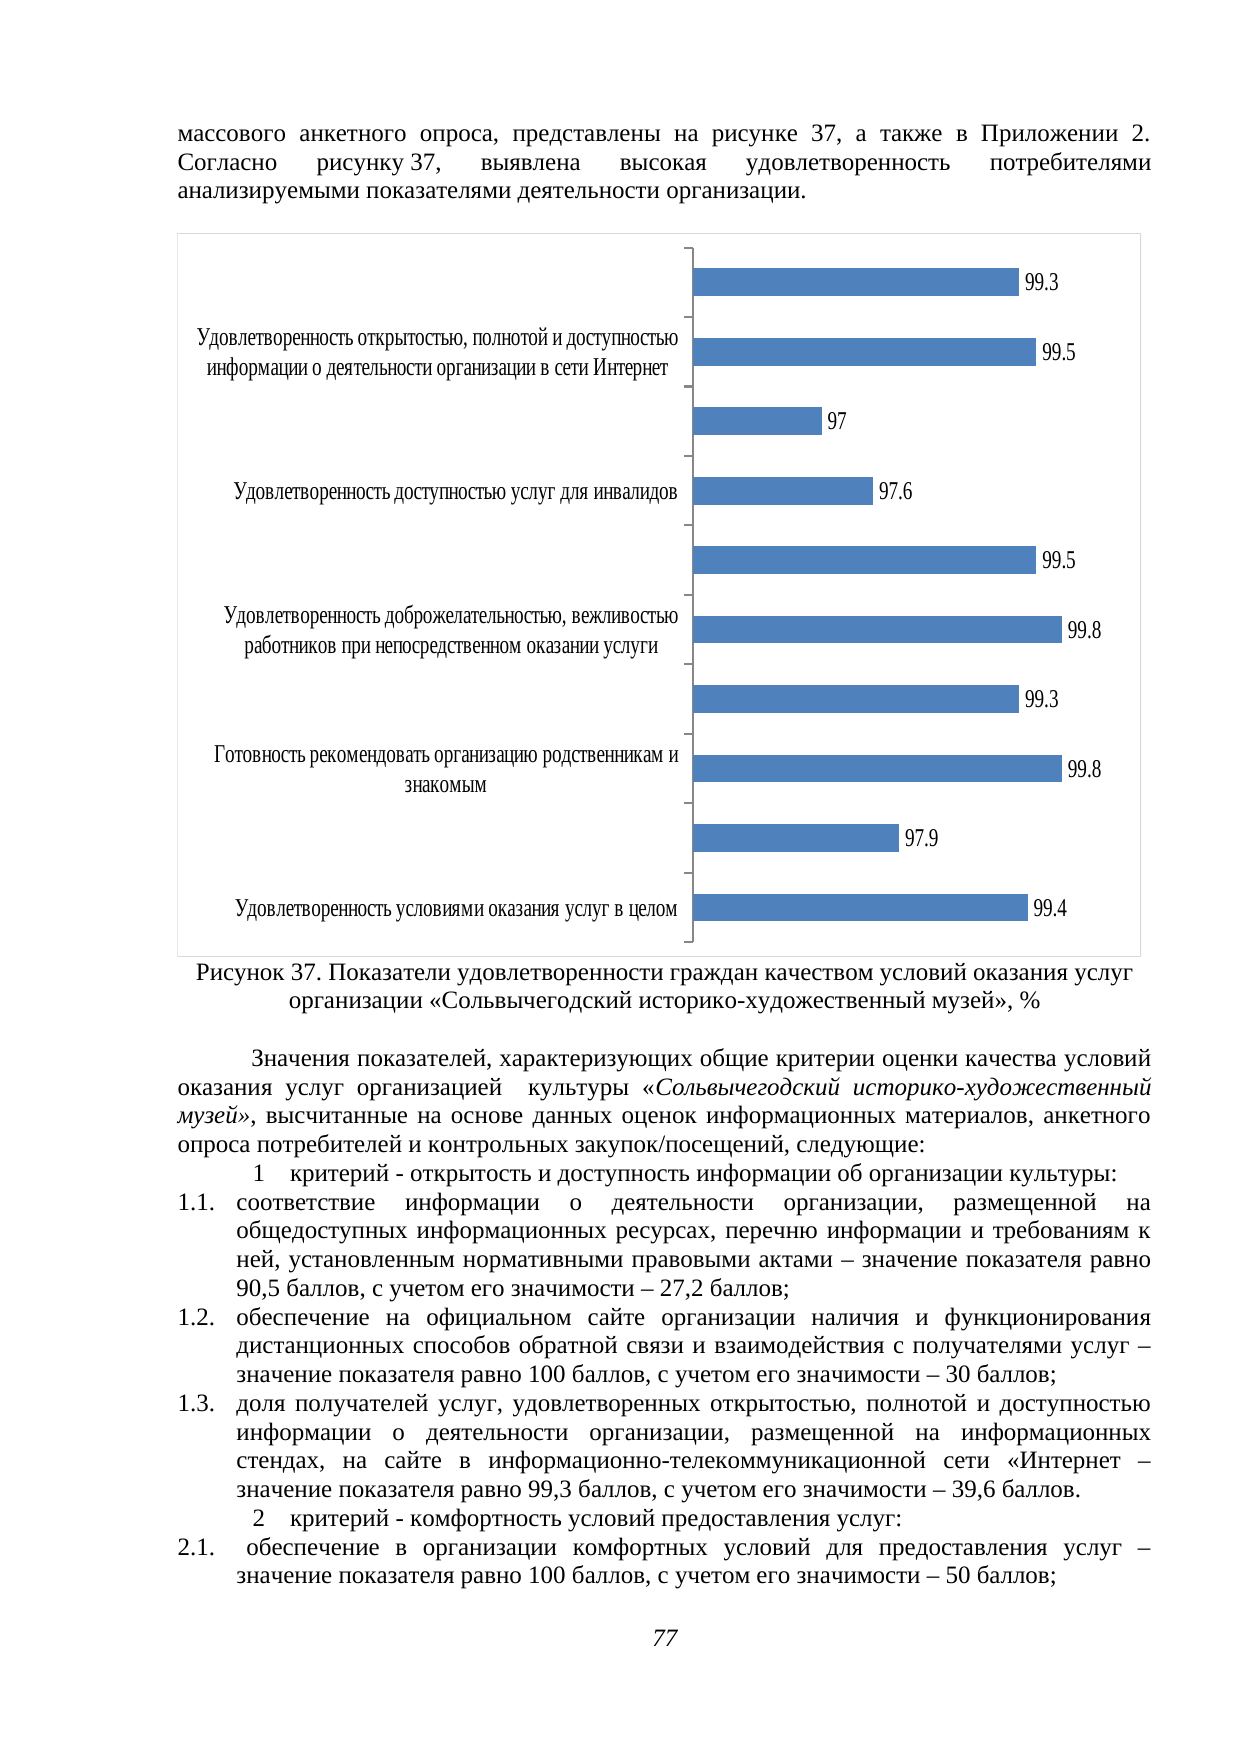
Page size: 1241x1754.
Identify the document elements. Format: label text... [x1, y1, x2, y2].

list доля получателей услуг, удовлетворенных открытостью, полнотой и доступностью информации о деятельности организации, размещенной на информационных стендах, на сайте в информационно-телекоммуникационной сети «Интернет – значение показателя равно 99,3 баллов, с учетом его значимости – 39,6 баллов. [177, 1388, 1152, 1503]
list критерий - открытость и доступность информации об организации культуры: [252, 1158, 1152, 1187]
list обеспечение на официальном сайте организации наличия и функционирования дистанционных способов обратной связи и взаимодействия с получателями услуг – значение показателя равно 100 баллов, с учетом его значимости – 30 баллов; [177, 1302, 1152, 1388]
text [177, 118, 1152, 204]
text Рисунок 37. Показатели удовлетворенности граждан качеством условий оказания услуг организации «Сольвычегодский историко-художественный музей», % [177, 957, 1152, 1014]
list критерий - комфортность условий предоставления услуг: [252, 1503, 1152, 1532]
text 2.1. обеспечение в организации комфортных условий для предоставления услуг – значение показателя равно 100 баллов, с учетом его значимости – 50 баллов; [177, 1532, 1152, 1589]
text Значения показателей, характеризующих общие критерии оценки качества условий оказания услуг организацией культуры «Сольвычегодский историко-художественный музей», высчитанные на основе данных оценок информационных материалов, анкетного опроса потребителей и контрольных закупок/посещений, следующие: [177, 1043, 1152, 1158]
list соответствие информации о деятельности организации, размещенной на общедоступных информационных ресурсах, перечню информации и требованиям к ней, установленным нормативными правовыми актами – значение показателя равно 90,5 баллов, с учетом его значимости – 27,2 баллов; [177, 1187, 1152, 1302]
